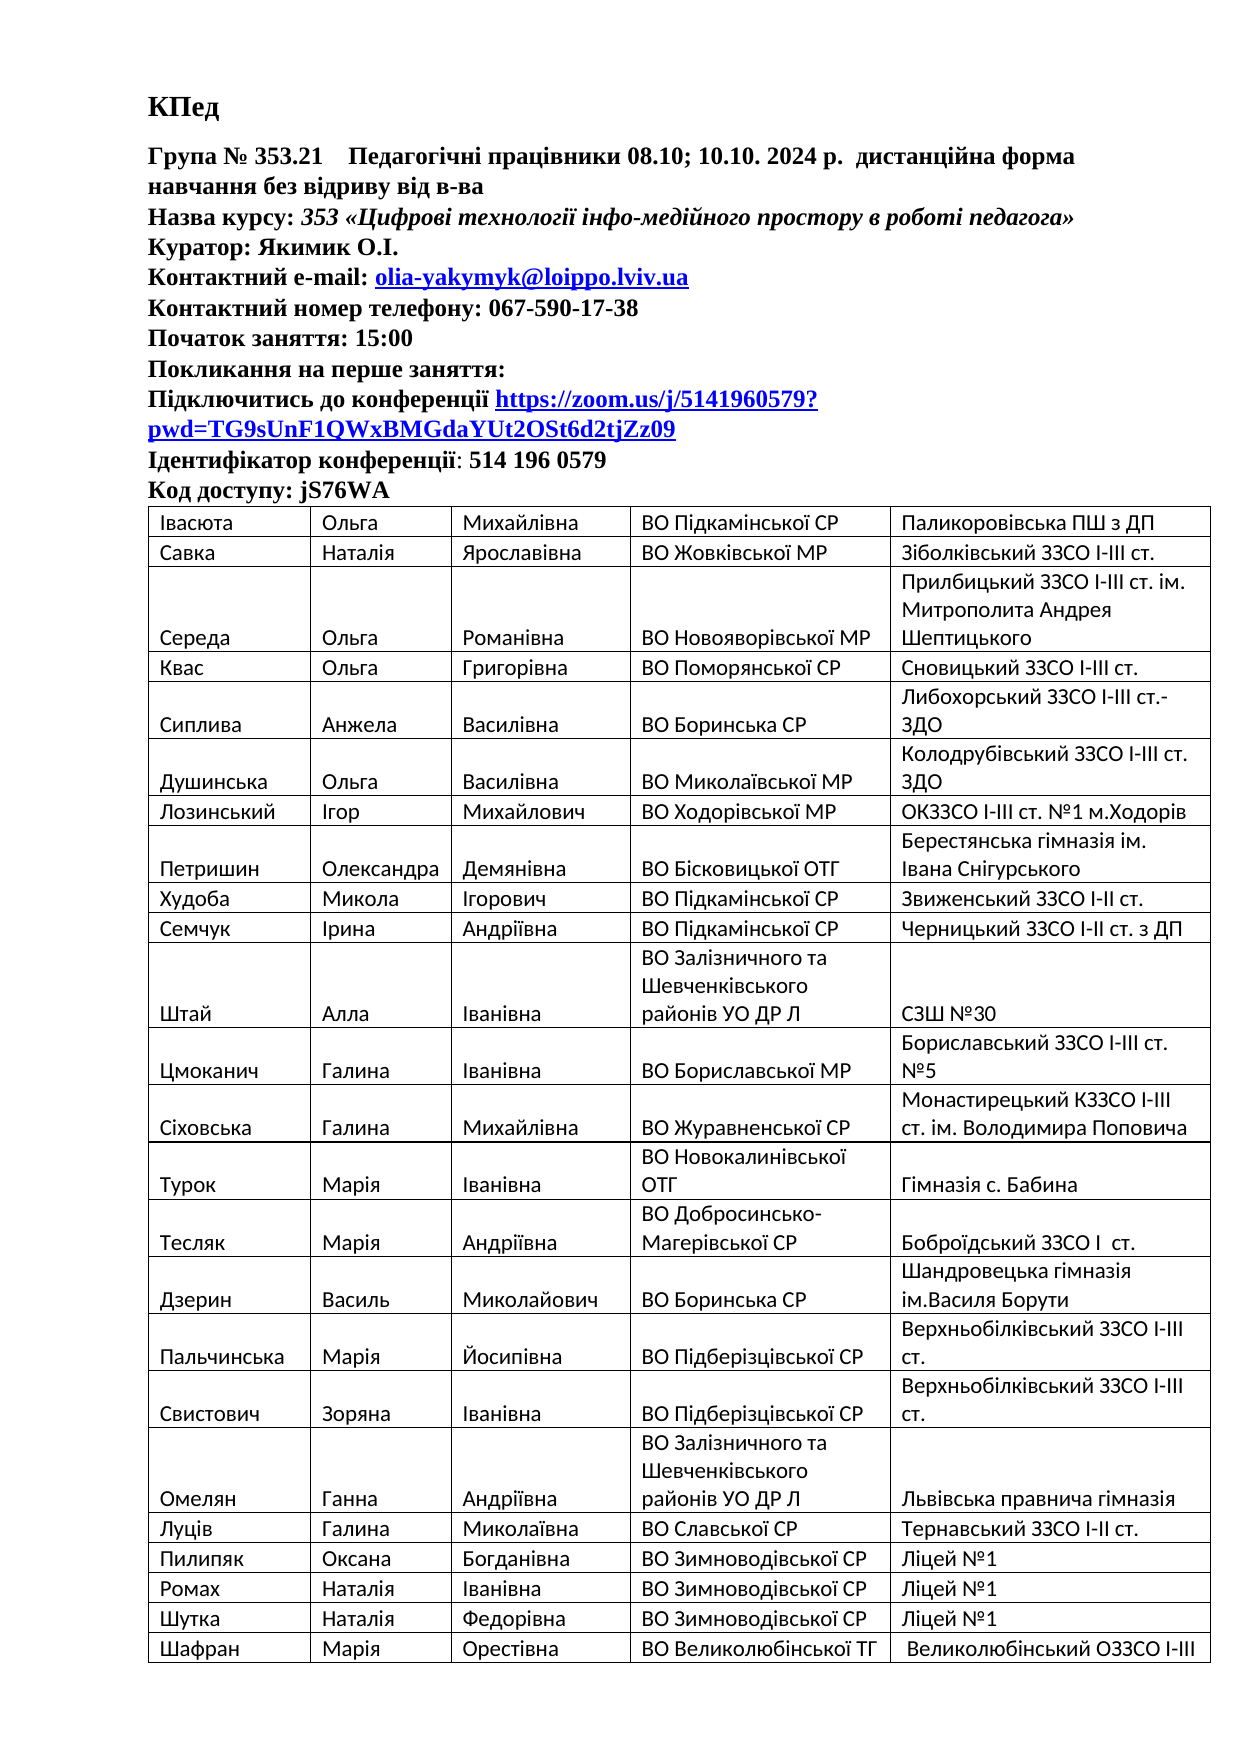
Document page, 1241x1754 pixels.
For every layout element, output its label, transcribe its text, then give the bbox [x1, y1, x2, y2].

text Підключитись до конференції https://zoom.us/j/5141960579?pwd=TG9sUnF1QWxBMGdaYUt2OSt6d2tjZz09 [148, 384, 1152, 443]
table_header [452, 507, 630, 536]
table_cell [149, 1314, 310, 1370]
text Назва курсу: 353 «Цифрові технології інфо-медійного простору в роботі педагога» [148, 202, 1152, 230]
text Початок заняття: 15:00 [148, 323, 1152, 352]
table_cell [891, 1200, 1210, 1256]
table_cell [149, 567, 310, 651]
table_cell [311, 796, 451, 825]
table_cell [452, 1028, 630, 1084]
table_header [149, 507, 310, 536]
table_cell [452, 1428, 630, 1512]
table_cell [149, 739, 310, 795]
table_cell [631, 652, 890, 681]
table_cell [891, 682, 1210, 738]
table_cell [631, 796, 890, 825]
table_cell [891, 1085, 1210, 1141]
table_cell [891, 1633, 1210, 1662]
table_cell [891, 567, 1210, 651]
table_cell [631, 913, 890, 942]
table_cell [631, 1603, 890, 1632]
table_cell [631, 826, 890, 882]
text Група № 353.21 Педагогічні працівники 08.10; 10.10. 2024 р. дистанційна форма навчання без відриву від в-ва [148, 141, 1152, 200]
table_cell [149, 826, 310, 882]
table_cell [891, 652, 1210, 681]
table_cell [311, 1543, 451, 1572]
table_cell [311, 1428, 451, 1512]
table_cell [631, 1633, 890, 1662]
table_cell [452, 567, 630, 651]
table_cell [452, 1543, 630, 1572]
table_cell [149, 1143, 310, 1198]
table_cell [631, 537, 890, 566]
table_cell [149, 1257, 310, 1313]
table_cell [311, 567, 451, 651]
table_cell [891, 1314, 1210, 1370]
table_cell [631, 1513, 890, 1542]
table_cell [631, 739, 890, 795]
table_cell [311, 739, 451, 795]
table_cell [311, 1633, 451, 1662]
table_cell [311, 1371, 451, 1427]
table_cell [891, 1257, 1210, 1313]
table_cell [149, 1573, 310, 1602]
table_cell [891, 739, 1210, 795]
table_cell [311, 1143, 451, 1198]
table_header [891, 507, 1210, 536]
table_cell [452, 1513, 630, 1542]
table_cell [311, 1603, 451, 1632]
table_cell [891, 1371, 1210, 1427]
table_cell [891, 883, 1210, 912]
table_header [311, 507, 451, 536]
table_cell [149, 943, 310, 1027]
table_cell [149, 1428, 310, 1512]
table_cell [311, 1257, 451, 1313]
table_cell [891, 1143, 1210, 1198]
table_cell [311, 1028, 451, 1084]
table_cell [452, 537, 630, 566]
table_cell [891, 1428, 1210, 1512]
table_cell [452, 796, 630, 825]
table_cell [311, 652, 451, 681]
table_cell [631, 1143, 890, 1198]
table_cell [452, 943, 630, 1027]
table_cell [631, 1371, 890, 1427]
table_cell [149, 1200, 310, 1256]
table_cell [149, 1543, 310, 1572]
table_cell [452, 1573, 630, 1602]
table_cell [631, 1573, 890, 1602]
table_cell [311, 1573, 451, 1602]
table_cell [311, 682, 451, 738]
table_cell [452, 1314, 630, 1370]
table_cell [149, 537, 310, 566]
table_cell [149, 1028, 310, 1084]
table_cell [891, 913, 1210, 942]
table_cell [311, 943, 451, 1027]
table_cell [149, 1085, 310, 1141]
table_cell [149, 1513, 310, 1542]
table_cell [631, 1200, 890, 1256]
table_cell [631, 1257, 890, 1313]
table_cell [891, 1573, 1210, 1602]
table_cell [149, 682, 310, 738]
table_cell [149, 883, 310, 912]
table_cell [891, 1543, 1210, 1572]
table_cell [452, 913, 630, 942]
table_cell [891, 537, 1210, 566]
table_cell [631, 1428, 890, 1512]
text Куратор: Якимик О.І. [148, 232, 1152, 261]
text Ідентифікатор конференції: 514 196 0579 [148, 445, 1152, 474]
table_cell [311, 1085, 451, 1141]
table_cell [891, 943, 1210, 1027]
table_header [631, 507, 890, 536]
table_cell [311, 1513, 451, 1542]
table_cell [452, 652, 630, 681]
text Контактний e-mail: olia-yakymyk@loippo.lviv.ua [148, 262, 1152, 291]
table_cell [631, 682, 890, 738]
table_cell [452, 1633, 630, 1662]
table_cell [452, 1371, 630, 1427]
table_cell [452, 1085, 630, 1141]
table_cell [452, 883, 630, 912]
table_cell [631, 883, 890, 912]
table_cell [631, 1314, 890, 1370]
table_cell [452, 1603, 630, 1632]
text Контактний номер телефону: 067-590-17-38 [148, 293, 1152, 322]
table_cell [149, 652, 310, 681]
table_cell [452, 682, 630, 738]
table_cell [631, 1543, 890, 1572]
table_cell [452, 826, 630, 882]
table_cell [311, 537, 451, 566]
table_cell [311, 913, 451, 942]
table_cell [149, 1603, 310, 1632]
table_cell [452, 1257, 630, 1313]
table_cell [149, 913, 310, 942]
text КПед [148, 89, 1152, 122]
text Код доступу: jS76WA [148, 475, 1152, 504]
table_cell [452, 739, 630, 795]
text Покликання на перше заняття: [148, 354, 1152, 382]
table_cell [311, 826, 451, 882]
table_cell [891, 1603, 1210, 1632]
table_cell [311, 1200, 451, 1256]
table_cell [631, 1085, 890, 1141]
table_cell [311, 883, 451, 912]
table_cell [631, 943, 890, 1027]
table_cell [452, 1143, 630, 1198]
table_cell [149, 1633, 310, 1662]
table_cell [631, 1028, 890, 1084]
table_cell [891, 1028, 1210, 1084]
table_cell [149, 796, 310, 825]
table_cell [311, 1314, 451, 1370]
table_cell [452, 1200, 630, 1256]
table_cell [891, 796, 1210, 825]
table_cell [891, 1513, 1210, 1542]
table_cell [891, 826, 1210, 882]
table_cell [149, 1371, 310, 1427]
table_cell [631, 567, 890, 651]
